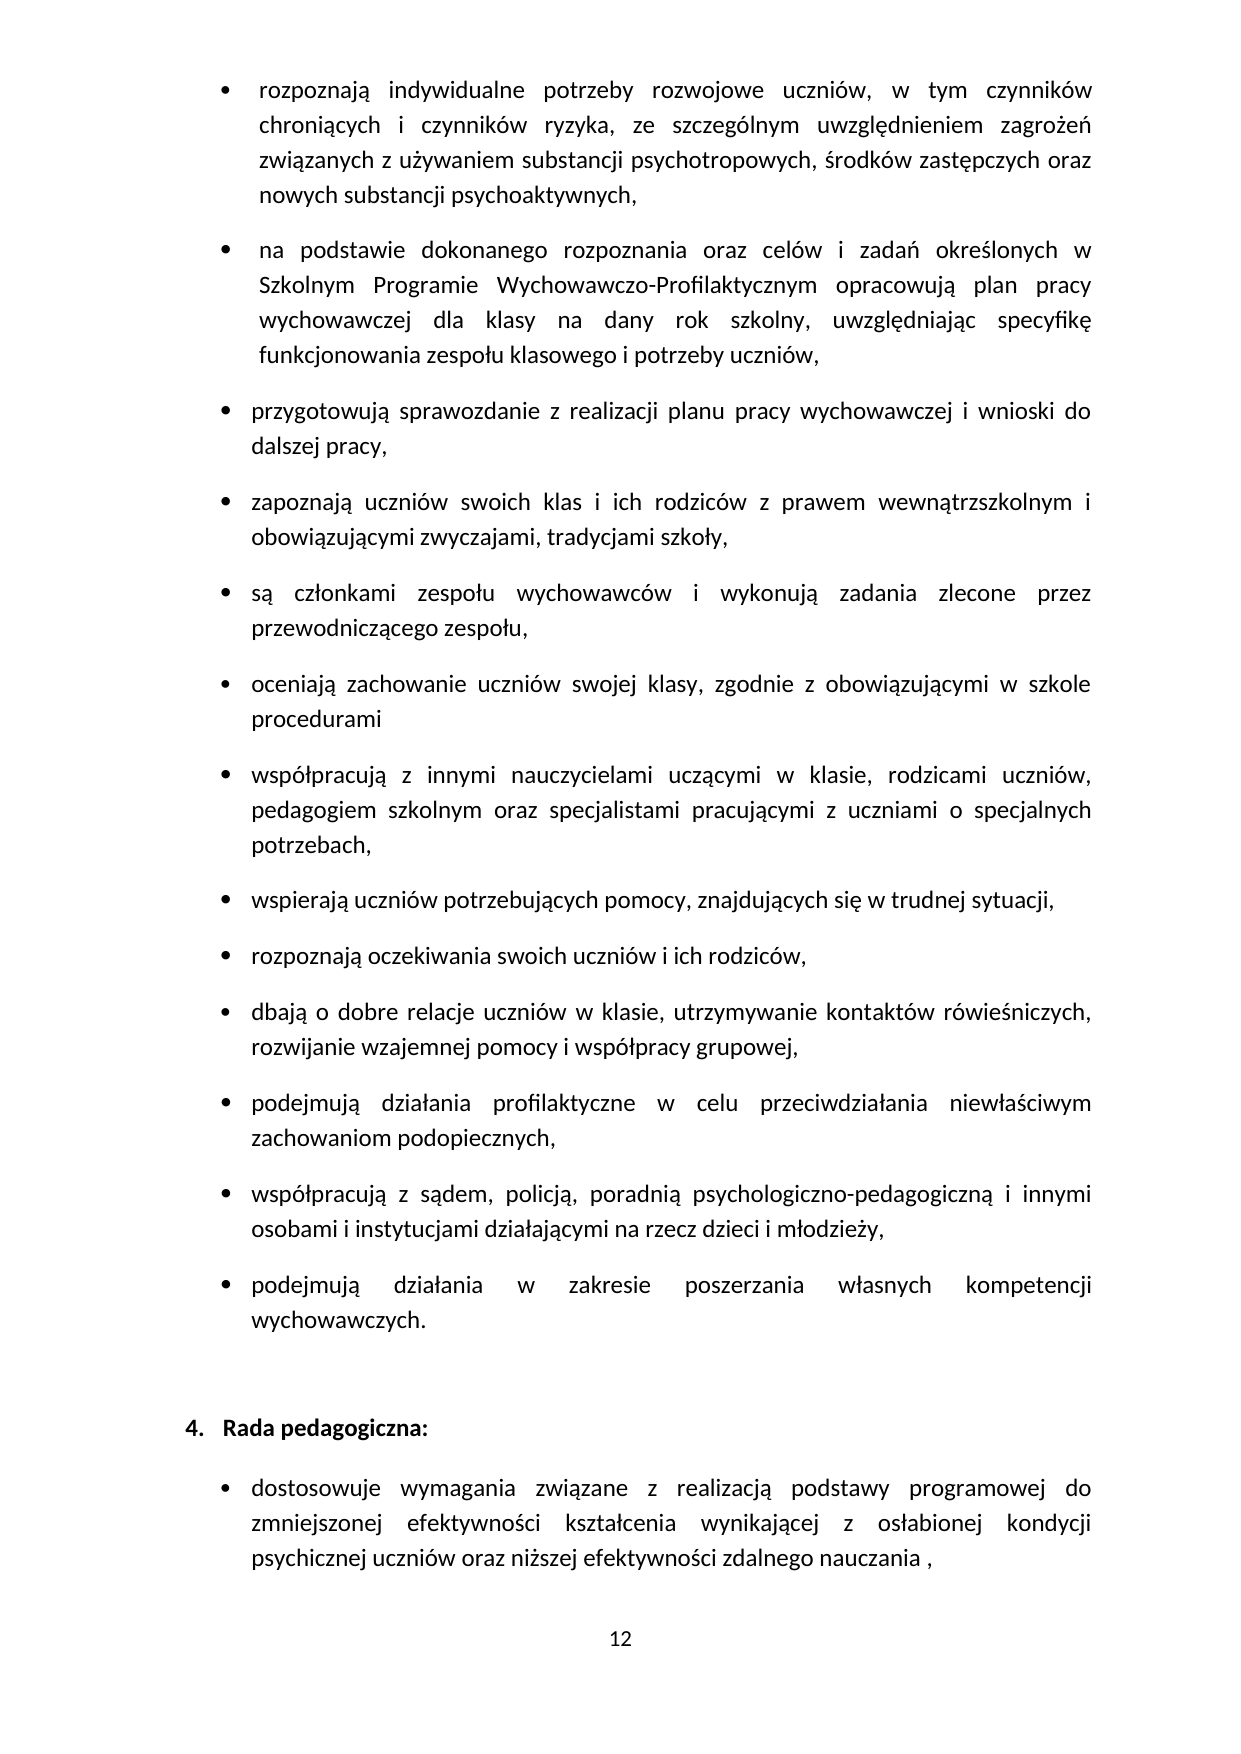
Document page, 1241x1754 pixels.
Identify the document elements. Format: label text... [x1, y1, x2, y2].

list Rada pedagogiczna: [185, 1413, 1093, 1443]
list dostosowuje wymagania związane z realizacją podstawy programowej do zmniejszonej efektywności kształcenia wynikającej z osłabionej kondycji psychicznej uczniów oraz niższej efektywności zdalnego nauczania , [221, 1473, 1093, 1573]
list współpracują z sądem, policją, poradnią psychologiczno-pedagogiczną i innymi osobami i instytucjami działającymi na rzecz dzieci i młodzieży, [222, 1178, 1093, 1243]
list przygotowują sprawozdanie z realizacji planu pracy wychowawczej i wnioski do dalszej pracy, [221, 395, 1093, 461]
list zapoznają uczniów swoich klas i ich rodziców z prawem wewnątrzszkolnym i obowiązującymi zwyczajami, tradycjami szkoły, [221, 486, 1093, 552]
list rozpoznają oczekiwania swoich uczniów i ich rodziców, [221, 940, 1093, 971]
list dbają o dobre relacje uczniów w klasie, utrzymywanie kontaktów rówieśniczych, rozwijanie wzajemnej pomocy i współpracy grupowej, [221, 996, 1093, 1062]
list oceniają zachowanie uczniów swojej klasy, zgodnie z obowiązującymi w szkole procedurami [221, 668, 1093, 733]
list wspierają uczniów potrzebujących pomocy, znajdujących się w trudnej sytuacji, [221, 884, 1093, 915]
list podejmują działania profilaktyczne w celu przeciwdziałania niewłaściwym zachowaniom podopiecznych, [222, 1087, 1093, 1153]
list rozpoznają indywidualne potrzeby rozwojowe uczniów, w tym czynników chroniących i czynników ryzyka, ze szczególnym uwzględnieniem zagrożeń związanych z używaniem substancji psychotropowych, środków zastępczych oraz nowych substancji psychoaktywnych, [221, 74, 1093, 209]
list współpracują z innymi nauczycielami uczącymi w klasie, rodzicami uczniów, pedagogiem szkolnym oraz specjalistami pracującymi z uczniami o specjalnych potrzebach, [221, 759, 1093, 859]
list podejmują działania w zakresie poszerzania własnych kompetencji wychowawczych. [222, 1269, 1093, 1334]
list są członkami zespołu wychowawców i wykonują zadania zlecone przez przewodniczącego zespołu, [221, 577, 1093, 643]
list na podstawie dokonanego rozpoznania oraz celów i zadań określonych w Szkolnym Programie Wychowawczo-Profilaktycznym opracowują plan pracy wychowawczej dla klasy na dany rok szkolny, uwzględniając specyfikę funkcjonowania zespołu klasowego i potrzeby uczniów, [221, 234, 1093, 370]
